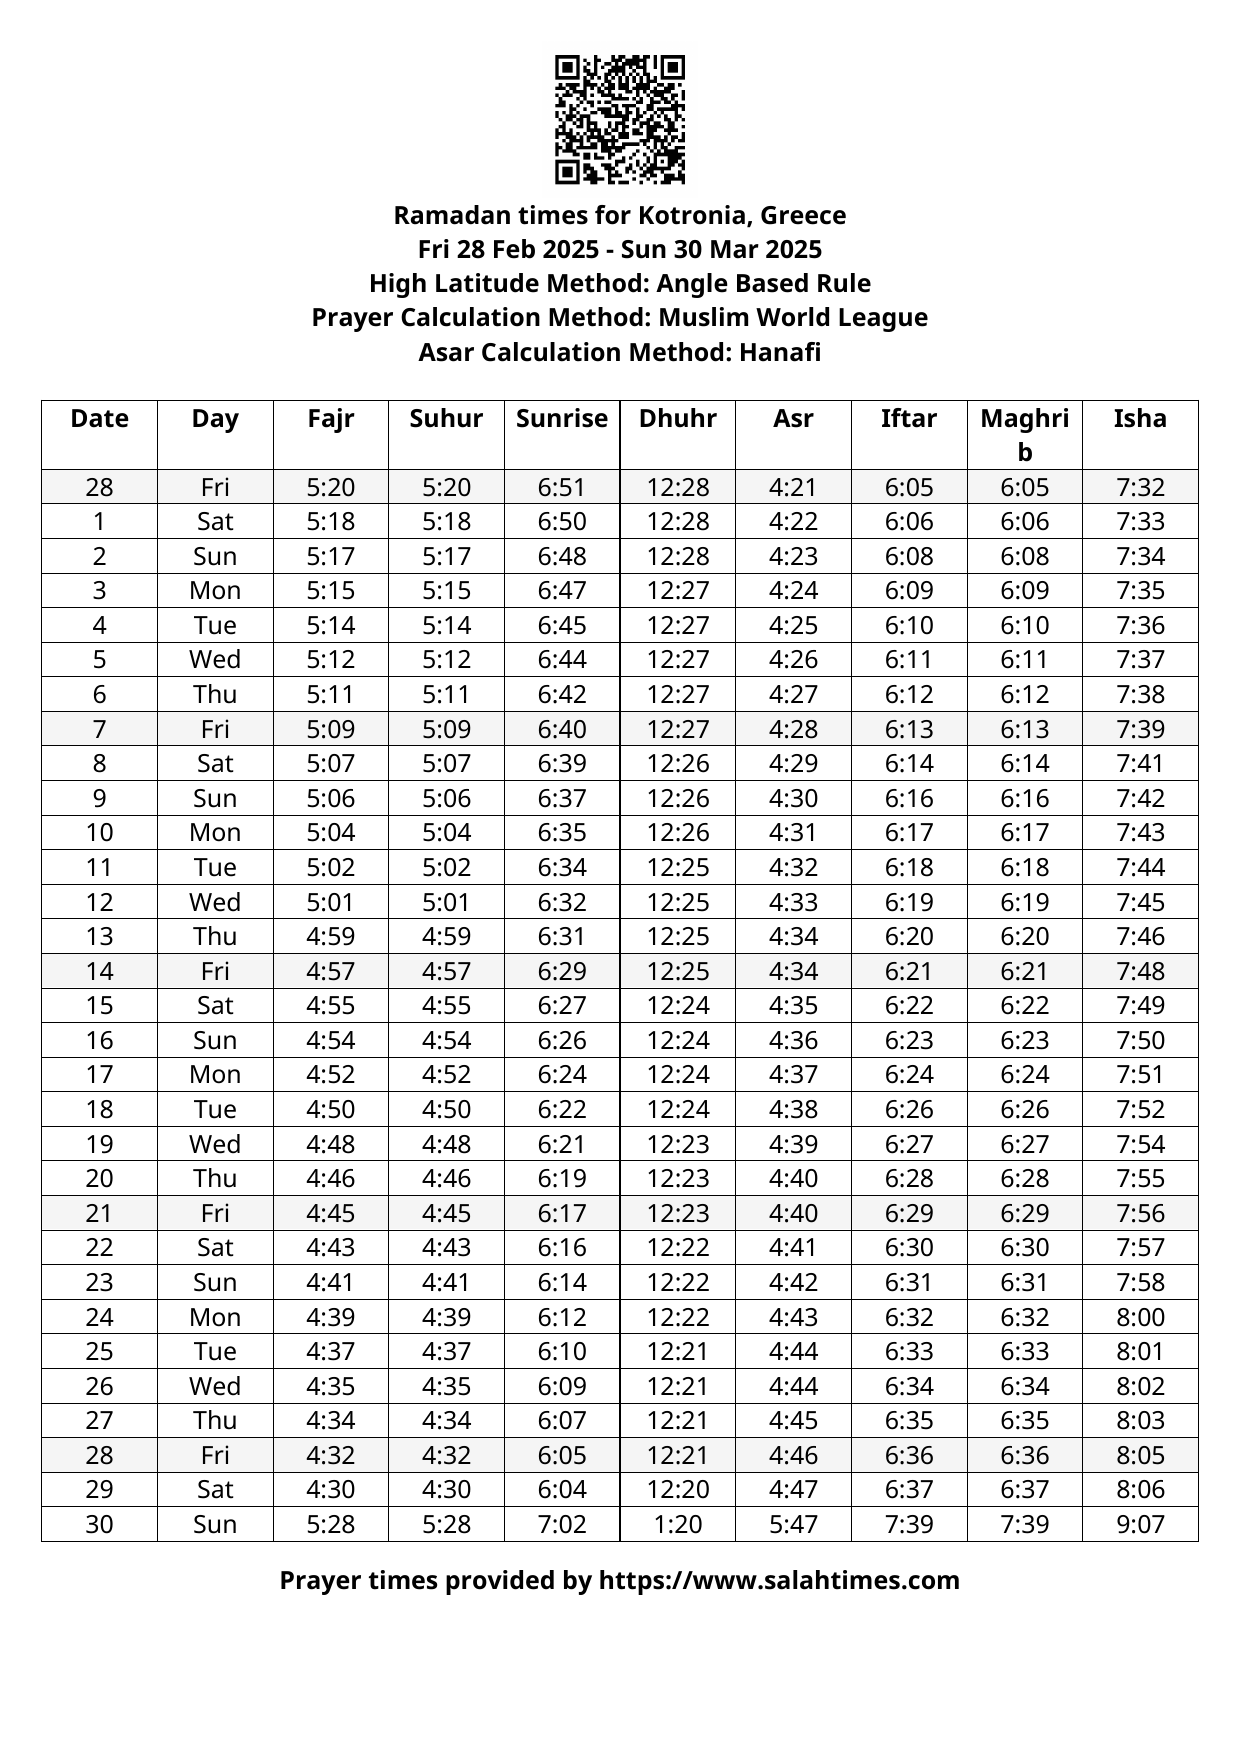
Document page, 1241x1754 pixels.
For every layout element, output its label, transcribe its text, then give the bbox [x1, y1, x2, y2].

table_cell 6:06 [968, 504, 1082, 538]
table_cell 5:17 [389, 539, 504, 572]
table_cell 6:37 [505, 781, 619, 814]
table_cell 23 [42, 1265, 157, 1299]
text High Latitude Method: Angle Based Rule [42, 266, 1198, 300]
table_cell 4:59 [389, 919, 504, 953]
table_cell 5:04 [274, 816, 388, 849]
table_cell 6:37 [968, 1473, 1082, 1506]
table_cell 6:34 [852, 1369, 967, 1402]
table_cell 6:28 [968, 1161, 1082, 1195]
table_cell 6:10 [968, 608, 1082, 642]
table_cell 6:33 [968, 1334, 1082, 1368]
table_cell 7:32 [1083, 470, 1198, 503]
table_cell 5:06 [274, 781, 388, 814]
table_cell 6:26 [505, 1023, 619, 1057]
picture [542, 41, 699, 198]
table_cell 6:05 [505, 1438, 619, 1472]
table_cell 6:30 [852, 1231, 967, 1264]
table_cell 4:34 [736, 919, 851, 953]
table_cell Sat [158, 989, 273, 1022]
table_cell 6:21 [968, 954, 1082, 987]
table_cell 6:42 [505, 677, 619, 711]
table_cell 17 [42, 1058, 157, 1091]
table_cell 7:52 [1083, 1092, 1198, 1126]
table_cell 6:19 [968, 885, 1082, 918]
table_cell 5:04 [389, 816, 504, 849]
table_cell 6:20 [852, 919, 967, 953]
table_cell Sun [158, 1023, 273, 1057]
table_header Fajr [274, 401, 388, 469]
table_cell 12:28 [621, 470, 735, 503]
table_cell 4:34 [274, 1404, 388, 1437]
table_cell 12:26 [621, 816, 735, 849]
table_cell 4:30 [274, 1473, 388, 1506]
table_cell 4:55 [274, 989, 388, 1022]
table_cell 6:50 [505, 504, 619, 538]
table_cell 6:24 [968, 1058, 1082, 1091]
table_cell Sun [158, 781, 273, 814]
table_cell 7:39 [968, 1507, 1082, 1541]
table_cell 4:44 [736, 1334, 851, 1368]
table_cell 4:40 [736, 1196, 851, 1229]
table_header Suhur [389, 401, 504, 469]
table_cell 5:18 [274, 504, 388, 538]
table_cell 7:02 [505, 1507, 619, 1541]
table_cell 8 [42, 746, 157, 780]
table_cell 6:35 [968, 1404, 1082, 1437]
table_cell 6:29 [505, 954, 619, 987]
table_cell 4:48 [274, 1127, 388, 1160]
table_cell 18 [42, 1092, 157, 1126]
table_cell Tue [158, 850, 273, 884]
table_cell 6:14 [968, 746, 1082, 780]
table_cell 5:15 [389, 574, 504, 607]
table_header Day [158, 401, 273, 469]
table_cell Tue [158, 1092, 273, 1126]
table_cell 6:18 [852, 850, 967, 884]
table_cell 6:22 [852, 989, 967, 1022]
table_cell 4:43 [389, 1231, 504, 1264]
table_cell 24 [42, 1300, 157, 1333]
table_cell 12:27 [621, 677, 735, 711]
table_cell 6:47 [505, 574, 619, 607]
table_cell 7:45 [1083, 885, 1198, 918]
text Fri 28 Feb 2025 - Sun 30 Mar 2025 [42, 232, 1198, 266]
table_cell 6:31 [968, 1265, 1082, 1299]
table_cell 5:18 [389, 504, 504, 538]
table_cell 6:32 [968, 1300, 1082, 1333]
table_cell 7:49 [1083, 989, 1198, 1022]
table_cell 4:50 [274, 1092, 388, 1126]
table_cell 11 [42, 850, 157, 884]
table_cell 6:12 [505, 1300, 619, 1333]
table_cell 6:31 [505, 919, 619, 953]
table_cell 5:14 [389, 608, 504, 642]
table_cell 5:11 [274, 677, 388, 711]
table_cell Sat [158, 746, 273, 780]
table_cell 12:27 [621, 574, 735, 607]
table_cell 12:26 [621, 781, 735, 814]
table_cell 12:25 [621, 919, 735, 953]
table_cell 12:23 [621, 1127, 735, 1160]
table_cell 7:41 [1083, 746, 1198, 780]
table_cell 4:52 [389, 1058, 504, 1091]
table_cell 1:20 [621, 1507, 735, 1541]
table_cell 4:37 [389, 1334, 504, 1368]
table_cell 6:26 [852, 1092, 967, 1126]
table_cell Fri [158, 1438, 273, 1472]
table_cell 12:24 [621, 1023, 735, 1057]
table_cell 5:06 [389, 781, 504, 814]
table_cell 12:28 [621, 504, 735, 538]
table_cell 6:24 [505, 1058, 619, 1091]
table_cell 1 [42, 504, 157, 538]
table_cell 5:17 [274, 539, 388, 572]
table_cell 6:39 [505, 746, 619, 780]
table_cell 9:07 [1083, 1507, 1198, 1541]
table_cell 12:21 [621, 1369, 735, 1402]
table_cell 12:23 [621, 1161, 735, 1195]
table_cell 6:11 [852, 643, 967, 676]
table_cell 12:25 [621, 885, 735, 918]
table_cell 25 [42, 1334, 157, 1368]
table_cell 4:32 [389, 1438, 504, 1472]
table_cell 7 [42, 712, 157, 745]
table_cell 4:27 [736, 677, 851, 711]
table_cell 5:02 [274, 850, 388, 884]
table_cell 6:09 [852, 574, 967, 607]
table_cell 6:27 [968, 1127, 1082, 1160]
table_cell 6:17 [968, 816, 1082, 849]
table_cell 13 [42, 919, 157, 953]
table_cell 6:40 [505, 712, 619, 745]
table_cell Tue [158, 608, 273, 642]
table_cell 6:31 [852, 1265, 967, 1299]
table_cell 6:35 [505, 816, 619, 849]
table_cell 7:34 [1083, 539, 1198, 572]
table_cell 5:20 [274, 470, 388, 503]
table_cell 6:17 [505, 1196, 619, 1229]
table_cell 4:28 [736, 712, 851, 745]
table_cell 10 [42, 816, 157, 849]
table_cell 7:51 [1083, 1058, 1198, 1091]
table_cell 19 [42, 1127, 157, 1160]
table_cell 7:56 [1083, 1196, 1198, 1229]
table_cell 22 [42, 1231, 157, 1264]
table_cell Tue [158, 1334, 273, 1368]
table_cell 6:07 [505, 1404, 619, 1437]
text Prayer Calculation Method: Muslim World League [42, 300, 1198, 334]
table_cell 27 [42, 1404, 157, 1437]
table_cell 4:59 [274, 919, 388, 953]
table_cell 4:57 [274, 954, 388, 987]
table_cell 7:36 [1083, 608, 1198, 642]
table_cell 5:01 [274, 885, 388, 918]
table_cell 6:10 [852, 608, 967, 642]
table_cell 4:30 [736, 781, 851, 814]
table_cell 12:24 [621, 989, 735, 1022]
table_cell 6:09 [968, 574, 1082, 607]
table_cell 5:02 [389, 850, 504, 884]
table_cell 7:39 [852, 1507, 967, 1541]
table_cell Wed [158, 1369, 273, 1402]
table_cell 7:58 [1083, 1265, 1198, 1299]
table_cell 4:39 [736, 1127, 851, 1160]
table_cell 20 [42, 1161, 157, 1195]
table_cell 4:35 [274, 1369, 388, 1402]
table_cell 12 [42, 885, 157, 918]
table_cell 12:24 [621, 1058, 735, 1091]
table_cell 4:52 [274, 1058, 388, 1091]
table_cell 12:27 [621, 608, 735, 642]
table_cell Fri [158, 470, 273, 503]
table_cell 8:03 [1083, 1404, 1198, 1437]
table_cell 4:29 [736, 746, 851, 780]
table_cell 30 [42, 1507, 157, 1541]
table_cell 6:10 [505, 1334, 619, 1368]
table_cell Sun [158, 1265, 273, 1299]
table_cell 7:55 [1083, 1161, 1198, 1195]
table_cell Mon [158, 1058, 273, 1091]
table_cell 6:19 [852, 885, 967, 918]
table_cell 8:01 [1083, 1334, 1198, 1368]
text Asar Calculation Method: Hanafi [42, 334, 1198, 368]
table_cell 4:45 [274, 1196, 388, 1229]
table_cell 29 [42, 1473, 157, 1506]
text Ramadan times for Kotronia, Greece [42, 198, 1198, 232]
table_cell 6:37 [852, 1473, 967, 1506]
table_cell 4:33 [736, 885, 851, 918]
table_cell Thu [158, 1161, 273, 1195]
table_cell 12:25 [621, 850, 735, 884]
table_cell 5 [42, 643, 157, 676]
table_cell 6:14 [852, 746, 967, 780]
table_cell 6:14 [505, 1265, 619, 1299]
table_cell 6:13 [968, 712, 1082, 745]
table_cell 12:21 [621, 1438, 735, 1472]
table_cell 6:12 [852, 677, 967, 711]
table_cell 14 [42, 954, 157, 987]
table_cell Sat [158, 504, 273, 538]
table_cell 6:04 [505, 1473, 619, 1506]
table_cell 7:48 [1083, 954, 1198, 987]
table_cell 5:07 [389, 746, 504, 780]
table_cell 4:46 [736, 1438, 851, 1472]
table_header Dhuhr [621, 401, 735, 469]
text Prayer times provided by https://www.salahtimes.com [42, 1563, 1198, 1597]
table_cell 4:43 [736, 1300, 851, 1333]
table_cell 12:22 [621, 1231, 735, 1264]
table_cell 2 [42, 539, 157, 572]
table_cell 12:23 [621, 1196, 735, 1229]
table_cell 4:41 [274, 1265, 388, 1299]
table_cell 4:50 [389, 1092, 504, 1126]
table_cell 4:45 [389, 1196, 504, 1229]
table_cell 7:50 [1083, 1023, 1198, 1057]
table_cell Fri [158, 1196, 273, 1229]
table_cell 4:34 [736, 954, 851, 987]
table_cell 6:19 [505, 1161, 619, 1195]
table_cell 9 [42, 781, 157, 814]
table_cell 6:21 [852, 954, 967, 987]
table_cell 4:47 [736, 1473, 851, 1506]
table_cell 4:57 [389, 954, 504, 987]
table_cell 4:38 [736, 1092, 851, 1126]
table_cell 12:27 [621, 712, 735, 745]
table_cell 4:26 [736, 643, 851, 676]
table_cell 28 [42, 1438, 157, 1472]
table_cell 12:22 [621, 1300, 735, 1333]
table_header Sunrise [505, 401, 619, 469]
table_header Iftar [852, 401, 967, 469]
table_cell 6:34 [968, 1369, 1082, 1402]
table_cell 6:08 [968, 539, 1082, 572]
table_cell Sun [158, 539, 273, 572]
table_cell 12:24 [621, 1092, 735, 1126]
table_cell 6:28 [852, 1161, 967, 1195]
table_cell Sat [158, 1473, 273, 1506]
table_cell 4:30 [389, 1473, 504, 1506]
table_cell 12:21 [621, 1334, 735, 1368]
table_cell 12:27 [621, 643, 735, 676]
table_cell 4:22 [736, 504, 851, 538]
table_cell 6:08 [852, 539, 967, 572]
table_cell Fri [158, 712, 273, 745]
table_cell 4:25 [736, 608, 851, 642]
table_cell 4:40 [736, 1161, 851, 1195]
table_cell 4:37 [736, 1058, 851, 1091]
table_cell 7:38 [1083, 677, 1198, 711]
table_cell 7:37 [1083, 643, 1198, 676]
table_cell 6:51 [505, 470, 619, 503]
table_cell 7:46 [1083, 919, 1198, 953]
table_cell 4:36 [736, 1023, 851, 1057]
table_cell 5:01 [389, 885, 504, 918]
table_cell 16 [42, 1023, 157, 1057]
table_cell 4:24 [736, 574, 851, 607]
table_cell 28 [42, 470, 157, 503]
table_cell 8:06 [1083, 1473, 1198, 1506]
table_cell Thu [158, 677, 273, 711]
table_cell 12:20 [621, 1473, 735, 1506]
table_cell 26 [42, 1369, 157, 1402]
table_cell 5:47 [736, 1507, 851, 1541]
table_cell 4:32 [736, 850, 851, 884]
table_cell 8:02 [1083, 1369, 1198, 1402]
table_cell Wed [158, 885, 273, 918]
table_cell 15 [42, 989, 157, 1022]
table_cell 4:34 [389, 1404, 504, 1437]
table_cell 6:09 [505, 1369, 619, 1402]
table_cell Mon [158, 816, 273, 849]
table_cell 5:09 [389, 712, 504, 745]
table_cell 6:05 [968, 470, 1082, 503]
table_cell 4:55 [389, 989, 504, 1022]
table_header Maghrib [968, 401, 1082, 469]
table_cell 6:35 [852, 1404, 967, 1437]
table_cell 6:34 [505, 850, 619, 884]
table_cell 6:45 [505, 608, 619, 642]
table_cell 4:32 [274, 1438, 388, 1472]
table_cell 4:37 [274, 1334, 388, 1368]
table_cell 5:20 [389, 470, 504, 503]
table_cell 4:46 [389, 1161, 504, 1195]
table_cell Sun [158, 1507, 273, 1541]
table_cell 12:26 [621, 746, 735, 780]
table_cell 4:35 [389, 1369, 504, 1402]
table_cell 6:23 [852, 1023, 967, 1057]
table_cell Wed [158, 643, 273, 676]
table_cell 4:35 [736, 989, 851, 1022]
table_header Asr [736, 401, 851, 469]
table_cell 8:05 [1083, 1438, 1198, 1472]
table_cell 7:39 [1083, 712, 1198, 745]
table_cell 12:21 [621, 1404, 735, 1437]
table_cell 6:36 [968, 1438, 1082, 1472]
table_cell 4:46 [274, 1161, 388, 1195]
table_cell 6 [42, 677, 157, 711]
table_cell 6:33 [852, 1334, 967, 1368]
table_cell 5:07 [274, 746, 388, 780]
table_cell 5:28 [389, 1507, 504, 1541]
table_cell 6:32 [852, 1300, 967, 1333]
table_cell Sat [158, 1231, 273, 1264]
table_cell 4:54 [274, 1023, 388, 1057]
table_cell 12:22 [621, 1265, 735, 1299]
table_cell 7:43 [1083, 816, 1198, 849]
table_cell 6:22 [505, 1092, 619, 1126]
table_cell 6:29 [968, 1196, 1082, 1229]
table_cell 6:21 [505, 1127, 619, 1160]
table_cell 3 [42, 574, 157, 607]
table_cell 6:48 [505, 539, 619, 572]
table_cell 4:39 [274, 1300, 388, 1333]
table_cell 4:45 [736, 1404, 851, 1437]
table_cell 4:31 [736, 816, 851, 849]
table_cell 6:27 [852, 1127, 967, 1160]
table_cell 5:11 [389, 677, 504, 711]
table_cell 6:13 [852, 712, 967, 745]
table_cell 5:15 [274, 574, 388, 607]
table_cell 6:12 [968, 677, 1082, 711]
table_cell 7:35 [1083, 574, 1198, 607]
table_cell 5:09 [274, 712, 388, 745]
table_cell 7:57 [1083, 1231, 1198, 1264]
table_cell 7:42 [1083, 781, 1198, 814]
table_cell 7:44 [1083, 850, 1198, 884]
table_cell 4:42 [736, 1265, 851, 1299]
table_cell Mon [158, 1300, 273, 1333]
table_cell 4:44 [736, 1369, 851, 1402]
table_cell 4:21 [736, 470, 851, 503]
table_header Date [42, 401, 157, 469]
table_cell 7:54 [1083, 1127, 1198, 1160]
table_cell 7:33 [1083, 504, 1198, 538]
table_cell 6:26 [968, 1092, 1082, 1126]
table_cell 6:29 [852, 1196, 967, 1229]
table_cell 6:11 [968, 643, 1082, 676]
table_cell 6:20 [968, 919, 1082, 953]
table_cell 21 [42, 1196, 157, 1229]
table_cell 5:28 [274, 1507, 388, 1541]
table_cell Wed [158, 1127, 273, 1160]
table_cell 12:25 [621, 954, 735, 987]
table_cell 6:16 [968, 781, 1082, 814]
table_cell 4:41 [736, 1231, 851, 1264]
table_cell Thu [158, 919, 273, 953]
table_cell Fri [158, 954, 273, 987]
table_cell 6:36 [852, 1438, 967, 1472]
table_cell 6:17 [852, 816, 967, 849]
table_cell 4:23 [736, 539, 851, 572]
table_cell 6:27 [505, 989, 619, 1022]
table_cell 4 [42, 608, 157, 642]
table_cell 5:14 [274, 608, 388, 642]
table_cell 5:12 [389, 643, 504, 676]
table_cell 6:32 [505, 885, 619, 918]
table_cell 6:22 [968, 989, 1082, 1022]
table_cell 4:41 [389, 1265, 504, 1299]
table_cell 6:16 [505, 1231, 619, 1264]
table_cell 8:00 [1083, 1300, 1198, 1333]
table_cell 6:06 [852, 504, 967, 538]
table_cell 6:24 [852, 1058, 967, 1091]
table_cell 6:18 [968, 850, 1082, 884]
table_cell Mon [158, 574, 273, 607]
table_cell 6:05 [852, 470, 967, 503]
table_header Isha [1083, 401, 1198, 469]
table_cell 6:16 [852, 781, 967, 814]
table_cell 4:54 [389, 1023, 504, 1057]
table_cell 4:39 [389, 1300, 504, 1333]
table_cell 5:12 [274, 643, 388, 676]
table_cell 12:28 [621, 539, 735, 572]
table_cell 4:43 [274, 1231, 388, 1264]
table_cell 6:23 [968, 1023, 1082, 1057]
table_cell 6:30 [968, 1231, 1082, 1264]
table_cell Thu [158, 1404, 273, 1437]
table_cell 4:48 [389, 1127, 504, 1160]
table_cell 6:44 [505, 643, 619, 676]
